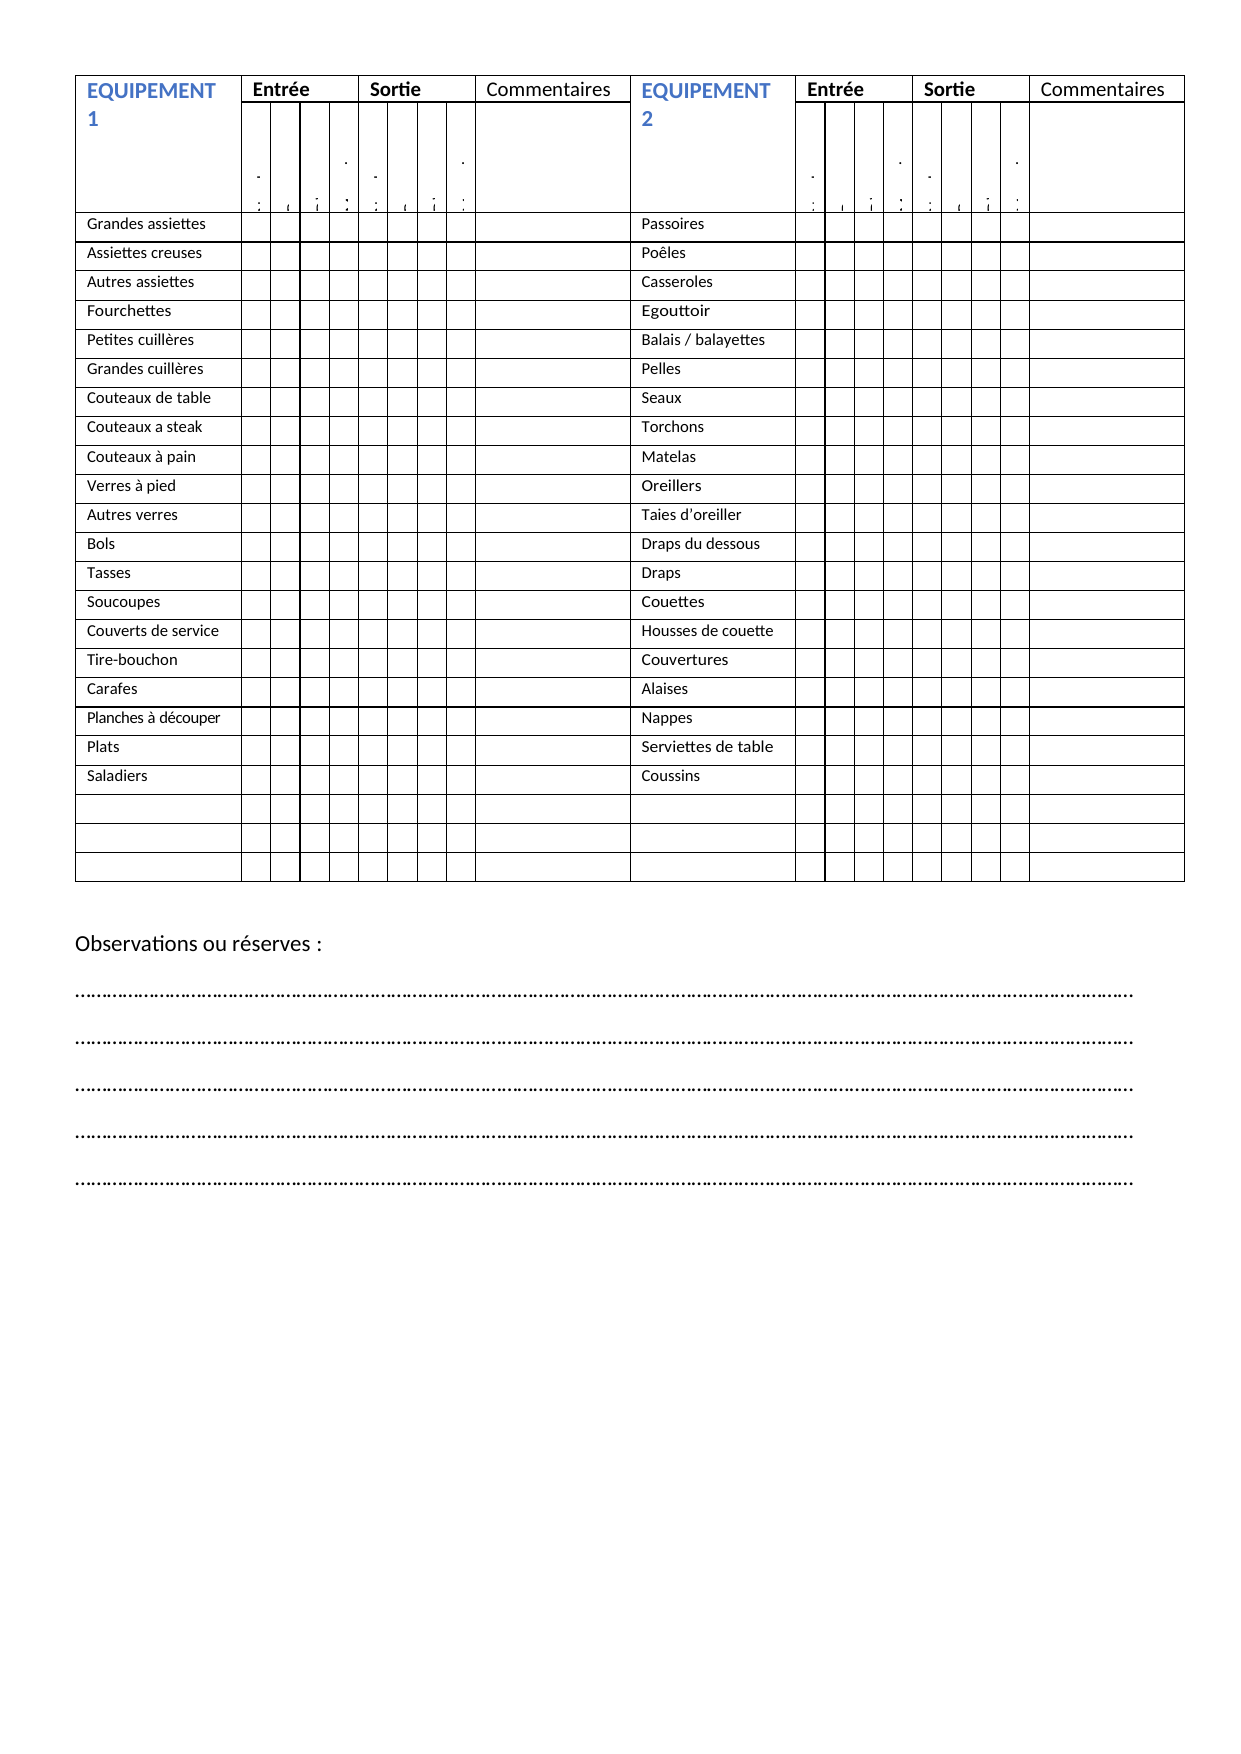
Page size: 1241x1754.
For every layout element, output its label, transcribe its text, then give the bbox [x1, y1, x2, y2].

table_cell [1030, 736, 1184, 764]
table_cell Bols [76, 533, 241, 561]
table_cell [301, 678, 329, 706]
table_cell [855, 388, 883, 416]
table_cell Draps [631, 562, 795, 590]
table_cell [796, 591, 824, 619]
table_cell [942, 853, 971, 881]
table_cell [826, 330, 854, 358]
table_cell [359, 330, 387, 358]
table_cell [855, 271, 883, 299]
table_cell [388, 213, 417, 241]
table_cell [330, 678, 358, 706]
table_cell [942, 562, 971, 590]
table_cell D’usage [972, 103, 1000, 212]
table_cell [76, 824, 241, 852]
table_cell [826, 271, 854, 299]
table_cell [301, 708, 329, 735]
table_cell [388, 271, 417, 299]
table_cell [301, 301, 329, 328]
table_cell [913, 330, 941, 358]
table_cell [826, 708, 854, 735]
table_cell [1030, 213, 1184, 241]
table_cell [242, 620, 270, 648]
table_cell [1001, 795, 1029, 823]
table_cell [242, 766, 270, 793]
table_cell [1001, 766, 1029, 793]
table_cell [271, 620, 299, 648]
table_cell [1001, 708, 1029, 735]
table_cell [447, 853, 475, 881]
table_cell [631, 795, 795, 823]
table_cell [826, 853, 854, 881]
table_cell [1030, 620, 1184, 648]
table_cell [476, 475, 630, 503]
table_cell [1001, 678, 1029, 706]
table_cell [1030, 562, 1184, 590]
table_cell [1001, 533, 1029, 561]
table_cell [942, 678, 971, 706]
table_cell [855, 708, 883, 735]
table_cell [330, 359, 358, 387]
table_cell Seaux [631, 388, 795, 416]
table_cell Balais / balayettes [631, 330, 795, 358]
table_cell [418, 504, 446, 532]
table_cell [826, 475, 854, 503]
table_cell [418, 620, 446, 648]
table_cell [388, 388, 417, 416]
table_cell Couteaux a steak [76, 417, 241, 445]
table_cell [826, 620, 854, 648]
table_cell Nombre [913, 103, 941, 212]
table_cell [796, 708, 824, 735]
table_cell [972, 213, 1000, 241]
table_cell [388, 533, 417, 561]
table_cell [388, 591, 417, 619]
table_cell [447, 271, 475, 299]
table_cell [388, 766, 417, 793]
table_cell [359, 533, 387, 561]
table_cell [1030, 388, 1184, 416]
table_cell [388, 649, 417, 677]
table_cell [330, 649, 358, 677]
table_cell [913, 446, 941, 474]
table_cell [418, 591, 446, 619]
table_cell [271, 359, 299, 387]
table_cell [388, 301, 417, 328]
table_cell [476, 853, 630, 881]
table_cell [242, 359, 270, 387]
table_cell [826, 795, 854, 823]
table_cell [796, 243, 824, 270]
table_cell [330, 620, 358, 648]
table_cell [826, 591, 854, 619]
table_cell [855, 795, 883, 823]
text ………………………………………………………………………………………………………………………………………………………………………………… [75, 1069, 1165, 1097]
table_cell [1030, 417, 1184, 445]
table_cell [942, 213, 971, 241]
table_cell [301, 213, 329, 241]
table_cell [972, 824, 1000, 852]
table_cell [301, 649, 329, 677]
table_cell Soucoupes [76, 591, 241, 619]
table_cell [301, 766, 329, 793]
table_cell Egouttoir [631, 301, 795, 328]
table_cell [271, 475, 299, 503]
table_cell [388, 446, 417, 474]
table_cell [972, 504, 1000, 532]
table_cell [884, 562, 912, 590]
table_cell Grandes assiettes [76, 213, 241, 241]
table_cell [330, 736, 358, 764]
table_cell Nombre [359, 103, 387, 212]
table_cell [1030, 359, 1184, 387]
table_cell Saladiers [76, 766, 241, 793]
table_cell [1030, 649, 1184, 677]
table_cell [242, 795, 270, 823]
table_cell [271, 388, 299, 416]
table_cell [271, 795, 299, 823]
table_cell [972, 330, 1000, 358]
table_cell [330, 446, 358, 474]
table_cell [972, 359, 1000, 387]
table_cell [972, 795, 1000, 823]
table_cell [447, 562, 475, 590]
table_cell [476, 795, 630, 823]
table_cell Plats [76, 736, 241, 764]
table_cell [826, 649, 854, 677]
table_cell [447, 243, 475, 270]
table_cell [447, 736, 475, 764]
table_cell [796, 620, 824, 648]
table_cell Autres verres [76, 504, 241, 532]
table_cell [476, 678, 630, 706]
table_cell [242, 853, 270, 881]
table_cell [1030, 475, 1184, 503]
table_cell [972, 475, 1000, 503]
table_cell [796, 359, 824, 387]
table_cell [388, 562, 417, 590]
table_cell [330, 795, 358, 823]
table_cell [1001, 271, 1029, 299]
table_cell [855, 591, 883, 619]
table_cell [418, 562, 446, 590]
table_cell [942, 475, 971, 503]
table_cell [942, 388, 971, 416]
table_cell Assiettes creuses [76, 243, 241, 270]
table_cell [447, 359, 475, 387]
table_cell [418, 301, 446, 328]
table_cell [1030, 301, 1184, 328]
table_cell [855, 301, 883, 328]
table_cell [242, 562, 270, 590]
table_cell [913, 736, 941, 764]
table_cell [855, 533, 883, 561]
table_cell [942, 533, 971, 561]
table_cell [359, 824, 387, 852]
table_cell [388, 678, 417, 706]
table_cell [242, 446, 270, 474]
table_cell [1030, 678, 1184, 706]
table_cell [418, 853, 446, 881]
table_cell [242, 243, 270, 270]
table_cell [855, 359, 883, 387]
table_cell Couverts de service [76, 620, 241, 648]
table_cell [1001, 330, 1029, 358]
table_cell [884, 359, 912, 387]
text ………………………………………………………………………………………………………………………………………………………………………………… [75, 1163, 1165, 1191]
table_cell [796, 330, 824, 358]
table_cell [359, 678, 387, 706]
table_cell [271, 446, 299, 474]
table_cell [301, 562, 329, 590]
table_cell [476, 620, 630, 648]
table_cell [330, 475, 358, 503]
table_cell [884, 766, 912, 793]
table_cell [1001, 446, 1029, 474]
table_cell [1030, 795, 1184, 823]
table_cell [359, 562, 387, 590]
table_cell [884, 853, 912, 881]
table_cell [418, 330, 446, 358]
table_cell [271, 562, 299, 590]
table_cell [301, 359, 329, 387]
text ………………………………………………………………………………………………………………………………………………………………………………… [75, 1022, 1165, 1050]
table_cell [476, 446, 630, 474]
table_cell [271, 417, 299, 445]
table_cell [855, 562, 883, 590]
table_cell [301, 824, 329, 852]
table_cell D’usage [301, 103, 329, 212]
table_cell Matelas [631, 446, 795, 474]
table_cell [271, 533, 299, 561]
table_cell [631, 824, 795, 852]
table_cell [972, 649, 1000, 677]
table_cell [388, 475, 417, 503]
table_cell Passoires [631, 213, 795, 241]
table_cell [826, 678, 854, 706]
table_cell [855, 620, 883, 648]
table_cell [242, 417, 270, 445]
table_cell [1001, 301, 1029, 328]
table_cell [359, 475, 387, 503]
table_cell [1030, 504, 1184, 532]
table_cell [884, 678, 912, 706]
table_cell [884, 243, 912, 270]
table_cell [476, 330, 630, 358]
table_cell [447, 446, 475, 474]
table_cell Mauvais [1001, 103, 1029, 212]
table_cell [447, 795, 475, 823]
table_cell Housses de couette [631, 620, 795, 648]
table_cell [418, 766, 446, 793]
table_cell [242, 736, 270, 764]
table_cell [359, 736, 387, 764]
table_cell [796, 649, 824, 677]
table_header Entrée [242, 76, 358, 101]
table_cell [271, 649, 299, 677]
table_cell [913, 475, 941, 503]
table_cell [1030, 446, 1184, 474]
table_cell [826, 388, 854, 416]
table_cell [388, 795, 417, 823]
table_cell [1001, 824, 1029, 852]
table_cell [884, 330, 912, 358]
table_cell [447, 533, 475, 561]
table_cell [942, 736, 971, 764]
table_cell Draps du dessous [631, 533, 795, 561]
table_cell Couteaux à pain [76, 446, 241, 474]
table_cell Alaises [631, 678, 795, 706]
table_cell [359, 766, 387, 793]
table_cell [359, 795, 387, 823]
table_cell [301, 736, 329, 764]
table_cell [359, 213, 387, 241]
table_cell [418, 359, 446, 387]
table_cell [884, 708, 912, 735]
table_cell Nombre [242, 103, 270, 212]
table_cell Couteaux de table [76, 388, 241, 416]
table_cell Nombre [796, 103, 824, 212]
table_cell [972, 620, 1000, 648]
table_cell [913, 591, 941, 619]
table_cell [913, 243, 941, 270]
table_cell [447, 301, 475, 328]
table_cell [796, 417, 824, 445]
table_cell [1001, 620, 1029, 648]
table_cell [884, 649, 912, 677]
table_cell [884, 213, 912, 241]
table_cell [301, 388, 329, 416]
table_header EQUIPEMENT 1 [76, 76, 241, 212]
table_cell [855, 475, 883, 503]
table_cell [242, 475, 270, 503]
text ………………………………………………………………………………………………………………………………………………………………………………… [75, 1116, 1165, 1144]
table_cell [330, 330, 358, 358]
table_cell [242, 301, 270, 328]
table_cell [476, 562, 630, 590]
table_cell [1001, 359, 1029, 387]
table_cell [913, 301, 941, 328]
table_cell [418, 708, 446, 735]
table_cell [855, 678, 883, 706]
table_cell [330, 591, 358, 619]
table_cell [942, 620, 971, 648]
table_cell [942, 446, 971, 474]
table_cell [359, 708, 387, 735]
table_cell [271, 301, 299, 328]
table_cell [447, 824, 475, 852]
table_cell [1030, 591, 1184, 619]
table_cell [1001, 591, 1029, 619]
table_cell [796, 824, 824, 852]
table_cell [301, 417, 329, 445]
table_cell [242, 271, 270, 299]
table_cell [388, 417, 417, 445]
table_cell [796, 388, 824, 416]
table_cell [242, 533, 270, 561]
table_cell [855, 853, 883, 881]
table_cell [942, 301, 971, 328]
table_cell [1030, 824, 1184, 852]
table_cell [301, 243, 329, 270]
table_cell Planches à découper [76, 708, 241, 735]
table_cell [447, 417, 475, 445]
table_cell [418, 271, 446, 299]
table_cell [1030, 103, 1184, 212]
table_cell [330, 562, 358, 590]
table_cell [826, 213, 854, 241]
table_cell [476, 766, 630, 793]
table_cell [942, 649, 971, 677]
table_cell [418, 213, 446, 241]
table_cell [1030, 330, 1184, 358]
table_cell [330, 271, 358, 299]
table_cell [447, 475, 475, 503]
table_cell [301, 853, 329, 881]
table_cell Mauvais [447, 103, 475, 212]
table_cell [855, 243, 883, 270]
table_cell [913, 678, 941, 706]
table_cell [913, 271, 941, 299]
table_cell [476, 591, 630, 619]
table_cell [972, 678, 1000, 706]
table_cell [884, 824, 912, 852]
table_cell [359, 591, 387, 619]
table_cell [76, 853, 241, 881]
table_cell [972, 766, 1000, 793]
table_cell [359, 271, 387, 299]
table_cell Pelles [631, 359, 795, 387]
table_cell [271, 504, 299, 532]
table_cell [855, 649, 883, 677]
table_cell [942, 359, 971, 387]
table_cell [855, 330, 883, 358]
table_cell [476, 103, 630, 212]
table_cell [1030, 766, 1184, 793]
table_cell [388, 736, 417, 764]
table_cell Bon [271, 103, 299, 212]
table_cell [972, 562, 1000, 590]
table_cell [330, 766, 358, 793]
table_cell Casseroles [631, 271, 795, 299]
table_cell [796, 853, 824, 881]
table_cell [418, 736, 446, 764]
table_cell [972, 417, 1000, 445]
table_cell D’usage [855, 103, 883, 212]
table_cell Petites cuillères [76, 330, 241, 358]
table_cell [884, 388, 912, 416]
table_cell [1030, 533, 1184, 561]
table_cell [476, 417, 630, 445]
table_cell [359, 853, 387, 881]
table_cell [476, 243, 630, 270]
table_cell Serviettes de table [631, 736, 795, 764]
table_cell [913, 562, 941, 590]
table_cell [301, 533, 329, 561]
table_cell [330, 824, 358, 852]
table_cell [826, 736, 854, 764]
table_cell [826, 243, 854, 270]
text ………………………………………………………………………………………………………………………………………………………………………………… [75, 976, 1165, 1003]
table_cell [796, 475, 824, 503]
table_cell [1030, 243, 1184, 270]
table_cell [242, 504, 270, 532]
table_cell [476, 708, 630, 735]
table_cell [913, 853, 941, 881]
table_cell Bon [388, 103, 417, 212]
table_cell [826, 562, 854, 590]
table_cell [301, 504, 329, 532]
table_cell [242, 708, 270, 735]
table_cell [972, 446, 1000, 474]
table_cell [884, 301, 912, 328]
table_cell [388, 330, 417, 358]
table_cell [884, 417, 912, 445]
table_cell Mauvais [884, 103, 912, 212]
table_cell [884, 271, 912, 299]
table_cell [796, 271, 824, 299]
table_cell [359, 620, 387, 648]
table_cell [1001, 243, 1029, 270]
table_cell [826, 417, 854, 445]
table_cell [447, 213, 475, 241]
table_cell [476, 533, 630, 561]
table_cell [242, 649, 270, 677]
table_cell Mauvais [330, 103, 358, 212]
table_cell [796, 213, 824, 241]
table_cell Poêles [631, 243, 795, 270]
table_cell [1001, 388, 1029, 416]
table_cell [271, 678, 299, 706]
table_cell Fourchettes [76, 301, 241, 328]
table_cell [884, 736, 912, 764]
table_cell [447, 330, 475, 358]
table_cell [942, 243, 971, 270]
table_cell [631, 853, 795, 881]
table_cell [476, 736, 630, 764]
table_cell [447, 766, 475, 793]
table_cell [447, 504, 475, 532]
table_cell [826, 359, 854, 387]
table_cell [242, 824, 270, 852]
table_cell [826, 533, 854, 561]
table_cell [1001, 504, 1029, 532]
table_cell [418, 417, 446, 445]
table_cell [1001, 853, 1029, 881]
table_cell [388, 824, 417, 852]
table_header Commentaires [476, 76, 630, 101]
table_cell [1001, 475, 1029, 503]
table_cell [855, 504, 883, 532]
table_cell [476, 388, 630, 416]
table_cell [271, 824, 299, 852]
table_cell [330, 533, 358, 561]
table_cell [884, 446, 912, 474]
table_header Sortie [913, 76, 1029, 101]
table_cell [330, 388, 358, 416]
table_cell [796, 562, 824, 590]
table_cell [972, 533, 1000, 561]
table_cell [796, 301, 824, 328]
table_cell [913, 533, 941, 561]
table_cell [301, 620, 329, 648]
table_cell [972, 388, 1000, 416]
table_cell [447, 649, 475, 677]
table_cell [271, 853, 299, 881]
table_cell [301, 591, 329, 619]
table_cell [796, 766, 824, 793]
table_header Sortie [359, 76, 475, 101]
table_cell [271, 271, 299, 299]
table_cell [242, 388, 270, 416]
table_cell [855, 766, 883, 793]
table_cell [418, 446, 446, 474]
table_cell [913, 388, 941, 416]
table_cell [972, 708, 1000, 735]
table_cell [418, 475, 446, 503]
table_cell [447, 591, 475, 619]
table_cell [359, 504, 387, 532]
table_cell [1030, 708, 1184, 735]
table_cell [972, 591, 1000, 619]
table_cell [388, 853, 417, 881]
table_cell [913, 213, 941, 241]
table_cell [1030, 271, 1184, 299]
table_cell [330, 243, 358, 270]
table_cell [447, 620, 475, 648]
table_cell [942, 591, 971, 619]
table_cell [330, 708, 358, 735]
table_cell [271, 736, 299, 764]
table_cell [418, 824, 446, 852]
table_cell [330, 504, 358, 532]
table_cell [330, 301, 358, 328]
table_cell [913, 708, 941, 735]
table_cell [476, 649, 630, 677]
table_cell [913, 649, 941, 677]
table_cell [388, 620, 417, 648]
table_cell Oreillers [631, 475, 795, 503]
table_cell [447, 388, 475, 416]
table_cell [418, 678, 446, 706]
table_cell [359, 446, 387, 474]
table_cell [330, 417, 358, 445]
table_cell [913, 417, 941, 445]
table_cell [1001, 562, 1029, 590]
table_cell [476, 504, 630, 532]
table_cell [796, 533, 824, 561]
table_cell [242, 213, 270, 241]
table_cell Taies d’oreiller [631, 504, 795, 532]
table_cell [359, 649, 387, 677]
table_cell Tire-bouchon [76, 649, 241, 677]
table_cell [359, 388, 387, 416]
table_cell [447, 708, 475, 735]
table_cell [913, 824, 941, 852]
table_cell Coussins [631, 766, 795, 793]
table_cell [972, 243, 1000, 270]
table_cell [1001, 213, 1029, 241]
table_header Entrée [796, 76, 912, 101]
table_cell [418, 649, 446, 677]
table_cell [972, 736, 1000, 764]
table_cell [271, 213, 299, 241]
table_cell [913, 620, 941, 648]
table_cell [476, 271, 630, 299]
table_cell [972, 271, 1000, 299]
table_cell [913, 766, 941, 793]
table_cell [271, 708, 299, 735]
table_cell [271, 591, 299, 619]
table_cell [855, 417, 883, 445]
table_cell [942, 708, 971, 735]
table_cell [271, 330, 299, 358]
table_cell [418, 795, 446, 823]
table_cell [942, 330, 971, 358]
table_cell [1001, 736, 1029, 764]
table_cell [884, 591, 912, 619]
table_cell D’usage [418, 103, 446, 212]
table_header EQUIPEMENT 2 [631, 76, 795, 212]
table_cell [359, 359, 387, 387]
table_cell [271, 243, 299, 270]
table_cell [972, 301, 1000, 328]
table_cell Grandes cuillères [76, 359, 241, 387]
table_cell [855, 736, 883, 764]
table_cell [330, 853, 358, 881]
table_cell [301, 271, 329, 299]
table_cell [942, 504, 971, 532]
table_cell [855, 446, 883, 474]
table_cell [855, 213, 883, 241]
table_cell [242, 678, 270, 706]
table_cell [826, 824, 854, 852]
table_cell [359, 417, 387, 445]
table_cell [476, 824, 630, 852]
table_cell [855, 824, 883, 852]
table_cell Torchons [631, 417, 795, 445]
table_cell [476, 213, 630, 241]
table_cell Bon [942, 103, 971, 212]
table_cell [826, 766, 854, 793]
table_cell [418, 533, 446, 561]
table_cell Verres à pied [76, 475, 241, 503]
table_cell [476, 359, 630, 387]
table_cell [301, 795, 329, 823]
table_cell [796, 795, 824, 823]
table_cell [826, 504, 854, 532]
table_cell [942, 271, 971, 299]
table_cell Tasses [76, 562, 241, 590]
table_cell [359, 243, 387, 270]
table_cell Autres assiettes [76, 271, 241, 299]
table_cell [796, 736, 824, 764]
table_cell [884, 533, 912, 561]
table_cell [388, 708, 417, 735]
table_cell [301, 475, 329, 503]
table_cell [913, 359, 941, 387]
table_cell [884, 475, 912, 503]
table_cell [76, 795, 241, 823]
table_cell [242, 330, 270, 358]
table_cell [942, 824, 971, 852]
table_cell [1030, 853, 1184, 881]
table_cell Couettes [631, 591, 795, 619]
table_cell [330, 213, 358, 241]
table_cell [447, 678, 475, 706]
table_cell [913, 504, 941, 532]
table_cell [884, 795, 912, 823]
text Observations ou réserves : [75, 929, 1165, 957]
table_cell [884, 620, 912, 648]
table_cell [884, 504, 912, 532]
table_cell [972, 853, 1000, 881]
table_cell [476, 301, 630, 328]
table_cell [796, 678, 824, 706]
table_cell Bon [826, 103, 854, 212]
table_cell [301, 446, 329, 474]
table_cell [942, 417, 971, 445]
table_cell [418, 388, 446, 416]
table_cell [242, 591, 270, 619]
table_cell [359, 301, 387, 328]
table_cell [301, 330, 329, 358]
table_cell [913, 795, 941, 823]
table_cell [388, 243, 417, 270]
table_cell [796, 446, 824, 474]
table_cell Carafes [76, 678, 241, 706]
table_cell [942, 766, 971, 793]
table_cell [388, 359, 417, 387]
table_cell [796, 504, 824, 532]
table_cell Nappes [631, 708, 795, 735]
table_cell [418, 243, 446, 270]
table_cell [388, 504, 417, 532]
table_cell [271, 766, 299, 793]
table_cell [942, 795, 971, 823]
table_cell [826, 301, 854, 328]
table_cell Couvertures [631, 649, 795, 677]
table_cell [1001, 417, 1029, 445]
table_cell [826, 446, 854, 474]
table_header Commentaires [1030, 76, 1184, 101]
table_cell [1001, 649, 1029, 677]
